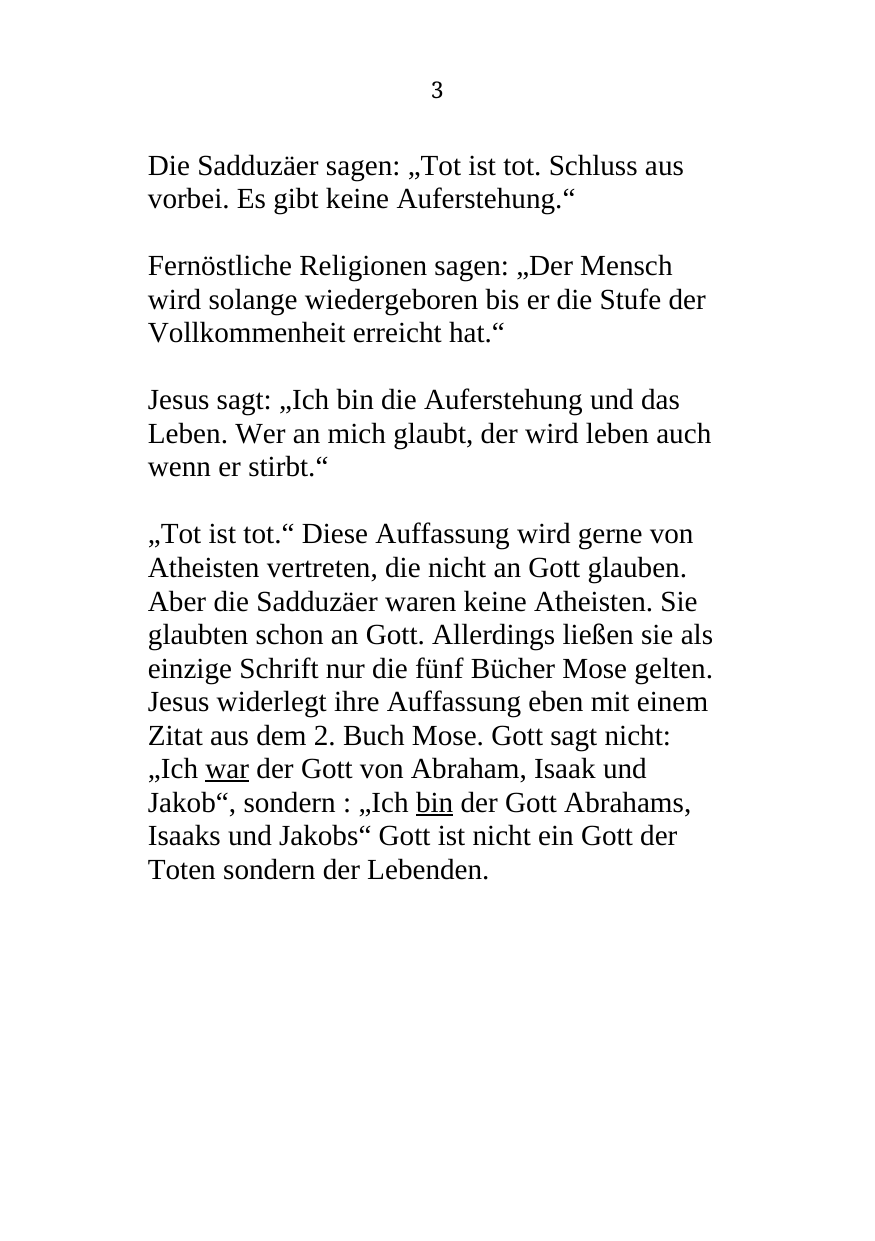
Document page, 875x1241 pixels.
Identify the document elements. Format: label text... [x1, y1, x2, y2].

text Fernöstliche Religionen sagen: „Der Mensch wird solange wiedergeboren bis er die Stufe der Vollkommenheit erreicht hat.“ [148, 248, 726, 349]
text Jesus sagt: „Ich bin die Auferstehung und das Leben. Wer an mich glaubt, der wird leben auch wenn er stirbt.“ [148, 382, 726, 483]
text Die Sadduzäer sagen: „Tot ist tot. Schluss aus vorbei. Es gibt keine Auferstehung.“ [148, 148, 726, 215]
text „Tot ist tot.“ Diese Auffassung wird gerne von Atheisten vertreten, die nicht an Gott glauben. Aber die Sadduzäer waren keine Atheisten. Sie glaubten schon an Gott. Allerdings ließen sie als einzige Schrift nur die fünf Bücher Mose gelten. Jesus widerlegt ihre Auffassung eben mit einem Zitat aus dem 2. Buch Mose. Gott sagt nicht: „Ich war der Gott von Abraham, Isaak und Jakob“, sondern : „Ich bin der Gott Abrahams, Isaaks und Jakobs“ Gott ist nicht ein Gott der Toten sondern der Lebenden. [148, 517, 726, 886]
